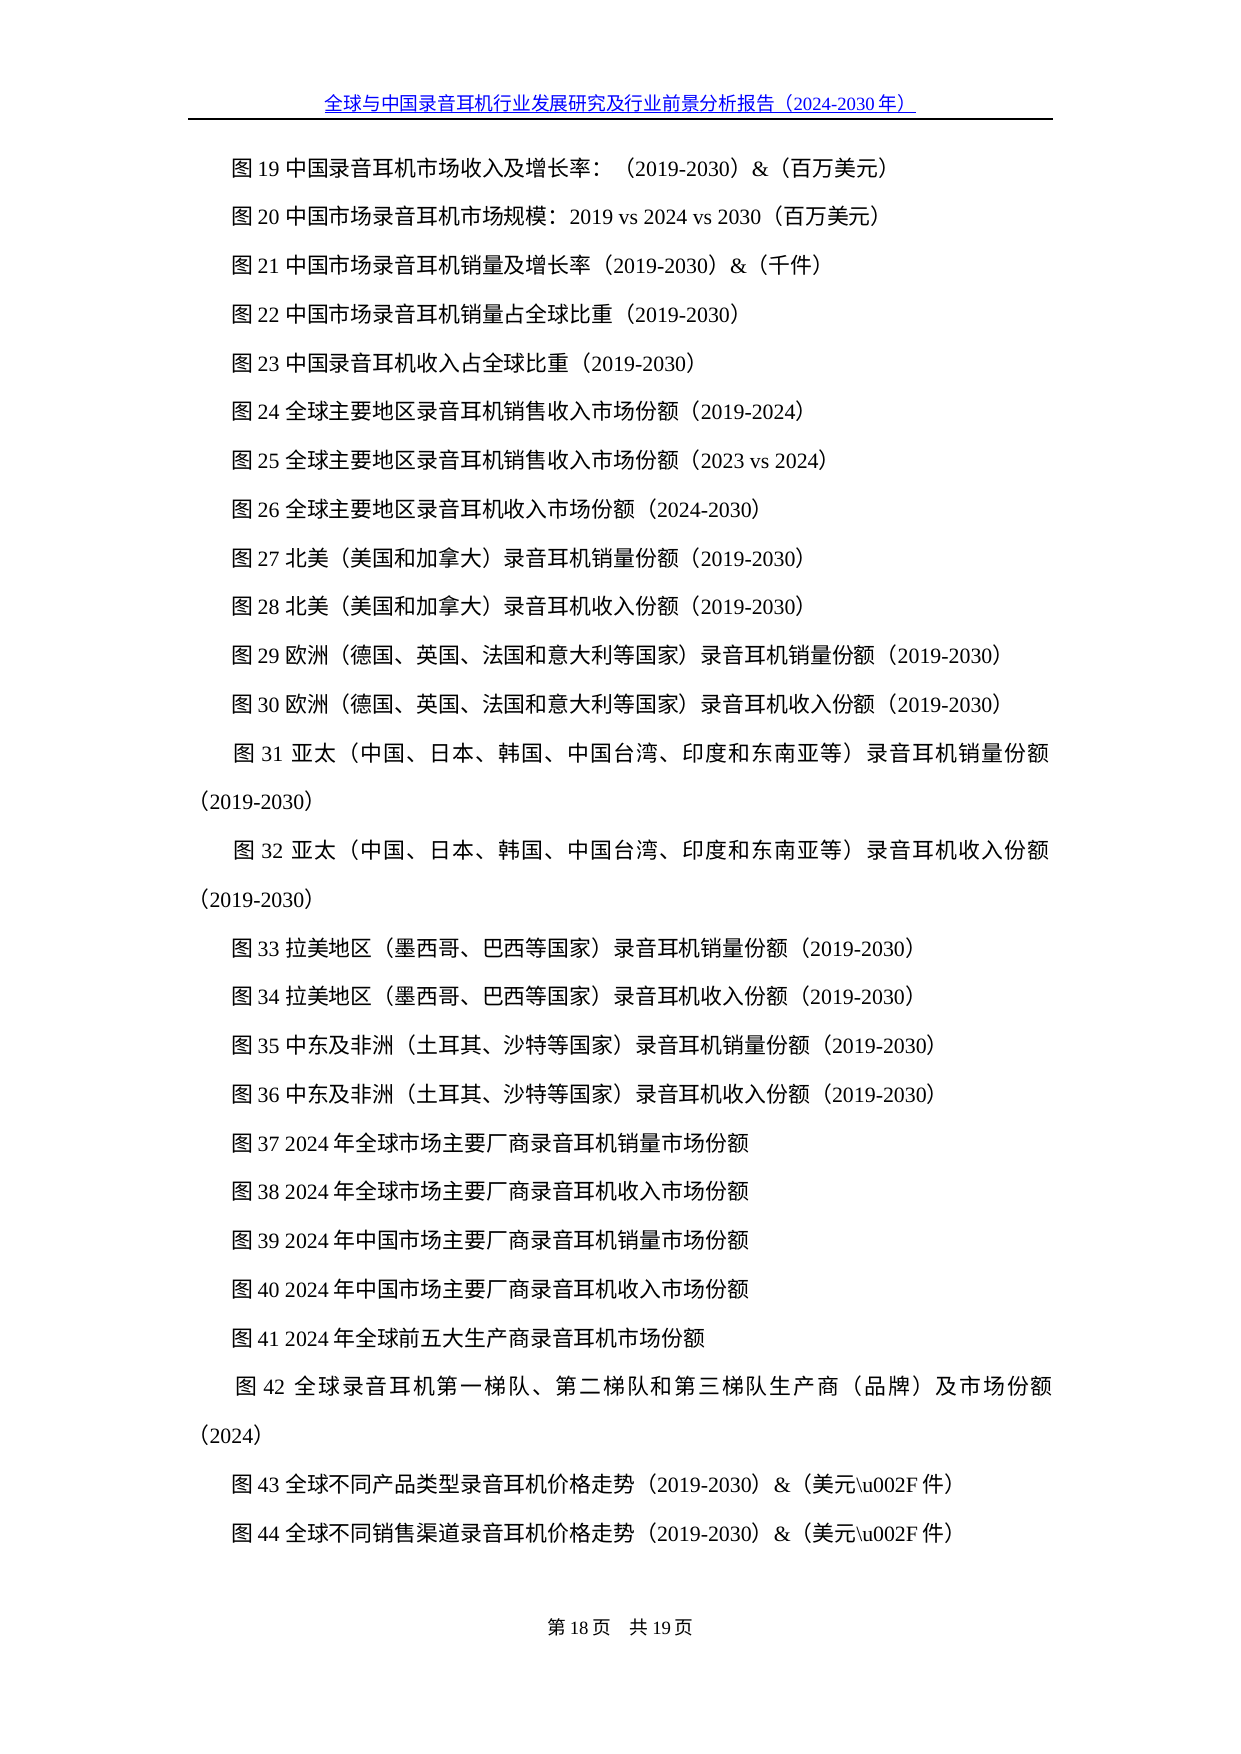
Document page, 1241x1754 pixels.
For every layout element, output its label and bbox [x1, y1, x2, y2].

text [187, 150, 1053, 1548]
